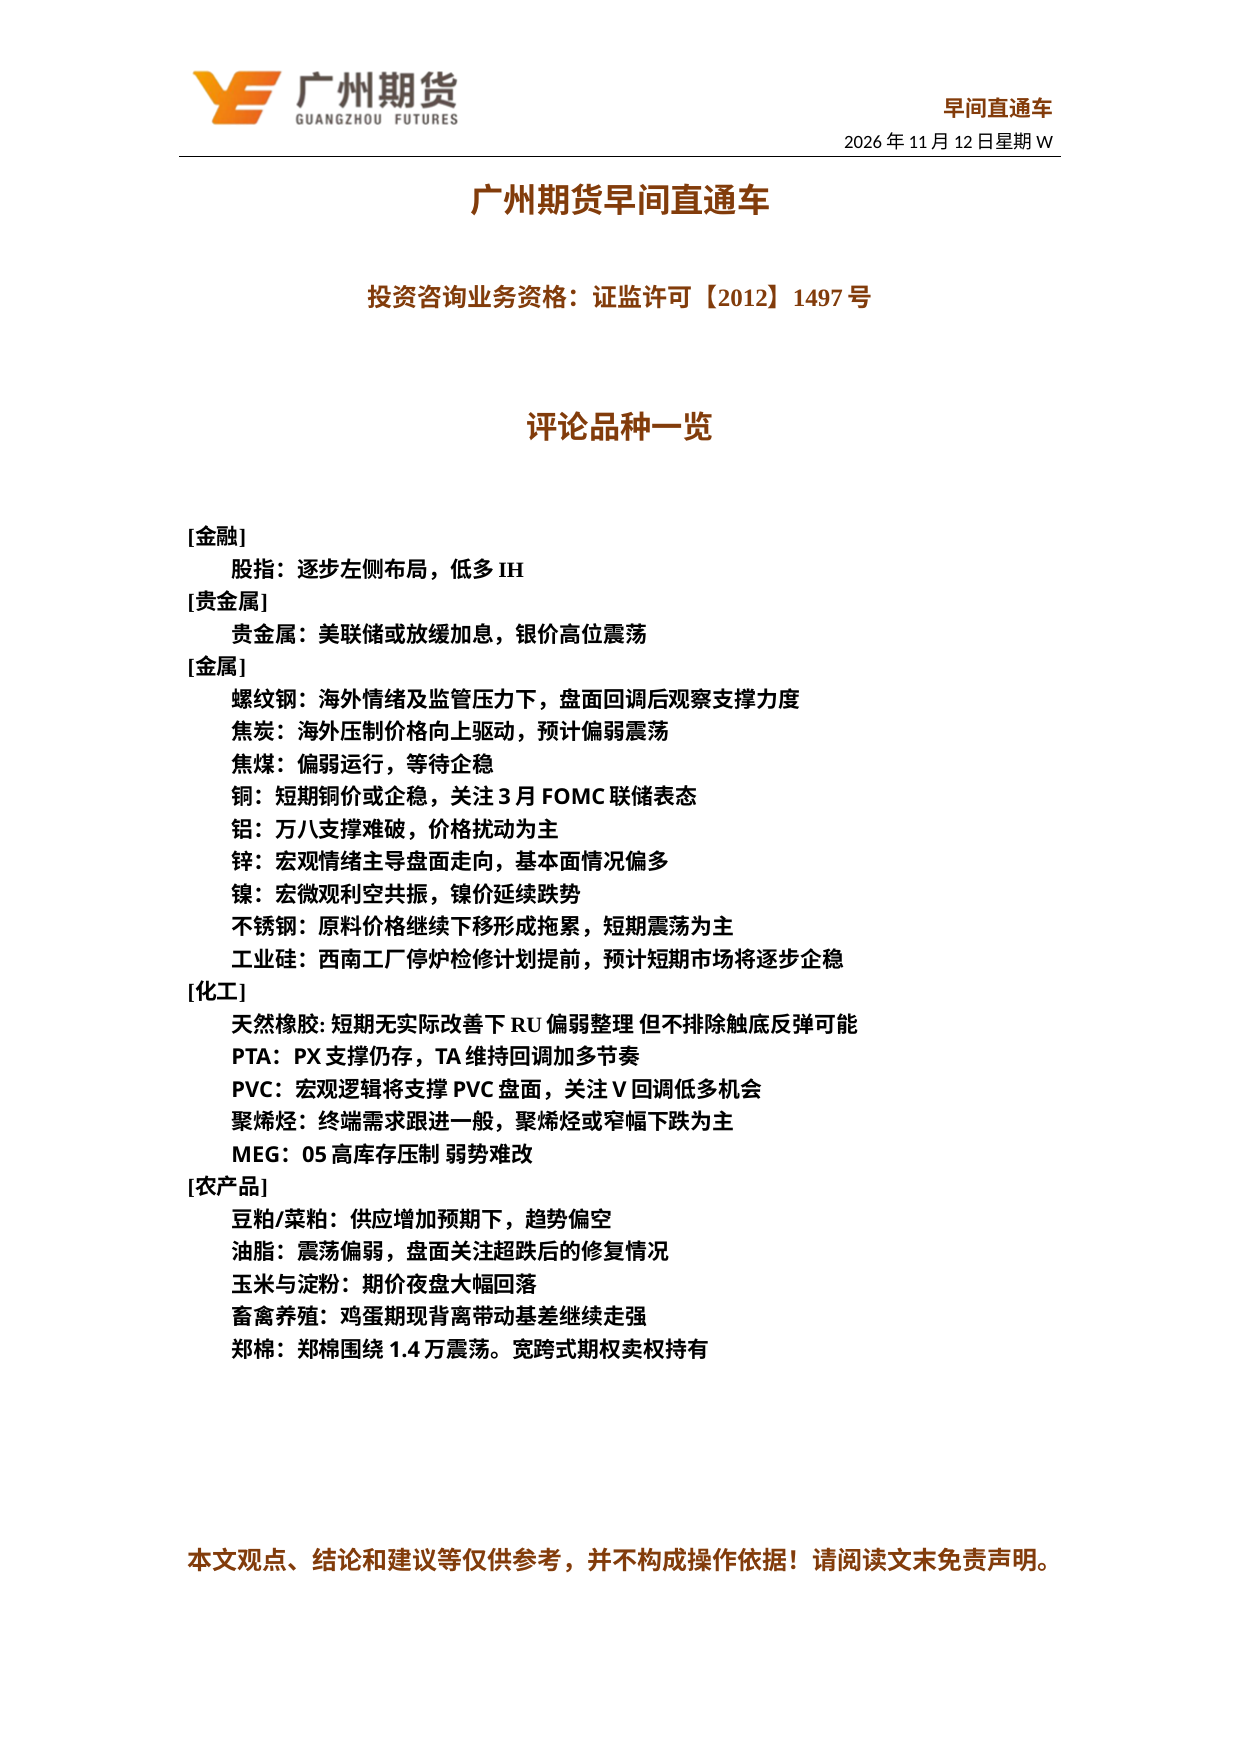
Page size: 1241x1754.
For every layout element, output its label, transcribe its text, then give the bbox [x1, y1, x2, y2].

picture [187, 58, 479, 136]
text 评论品种一览 [187, 393, 1053, 458]
text 广州期货早间直通车 [187, 165, 1053, 230]
text 投资咨询业务资格：证监许可【2012】1497号 [187, 263, 1053, 328]
text 本文观点、结论和建议等仅供参考，并不构成操作依据！请阅读文末免责声明。 [187, 1526, 1053, 1591]
